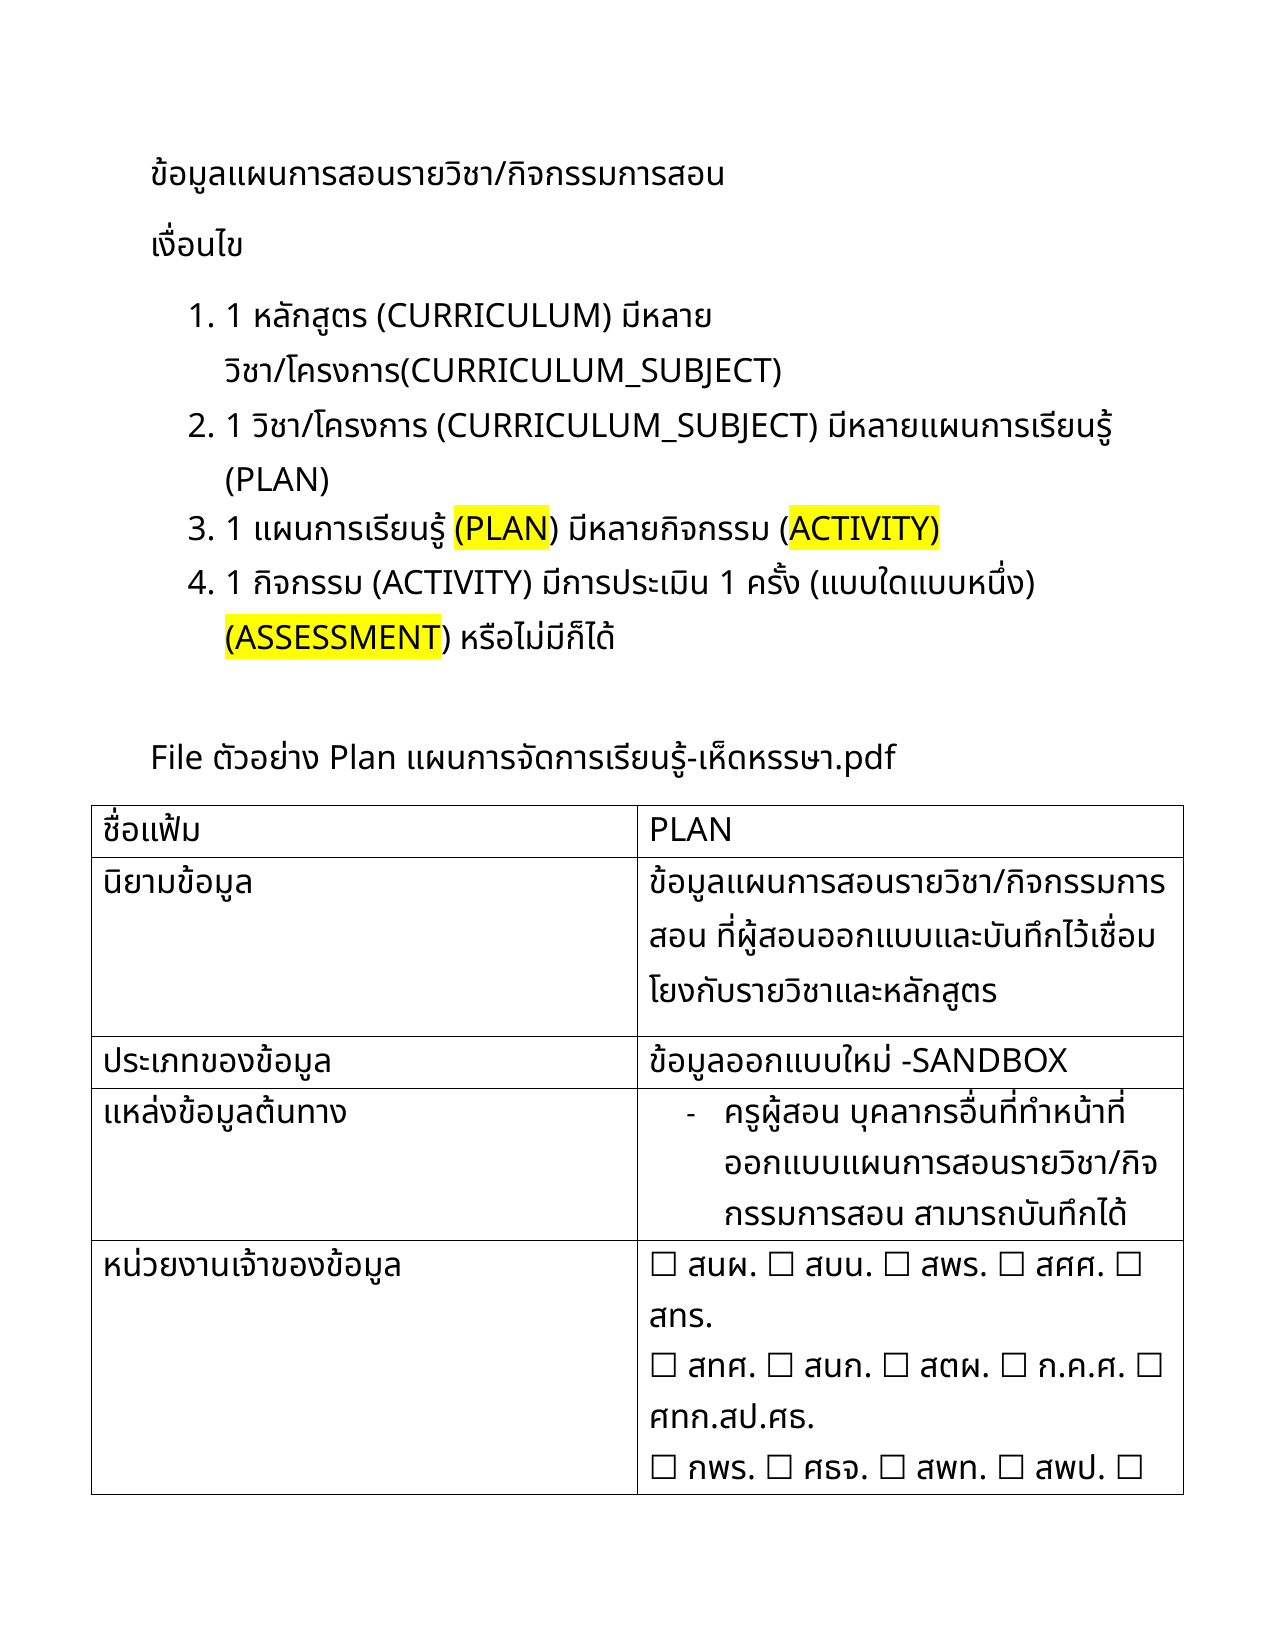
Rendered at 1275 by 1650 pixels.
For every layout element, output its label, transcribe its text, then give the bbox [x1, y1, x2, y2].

list 1 แผนการเรียนรู้ (PLAN) มีหลายกิจกรรม (ACTIVITY) [187, 504, 1125, 555]
table_header PLAN [638, 806, 1183, 857]
table_cell แหล่งข้อมูลต้นทาง [92, 1089, 637, 1240]
text File ตัวอย่าง Plan แผนการจัดการเรียนรู้-เห็ดหรรษา.pdf [150, 734, 1125, 784]
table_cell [92, 1241, 637, 1494]
list 1 วิชา/โครงการ (CURRICULUM_SUBJECT) มีหลายแผนการเรียนรู้ (PLAN) [187, 401, 1125, 501]
table_cell ข้อมูลแผนการสอนรายวิชา/กิจกรรมการสอน ที่ผู้สอนออกแบบและบันทึกไว้เชื่อมโยงกับรายวิชาและหลักสูตร [638, 858, 1183, 1036]
table_header ชื่อแฟ้ม [92, 806, 637, 857]
text ข้อมูลแผนการสอนรายวิชา/กิจกรรมการสอน [150, 150, 1125, 201]
text เงื่อนไข [150, 221, 1125, 272]
table_cell ข้อมูลออกแบบใหม่ -SANDBOX [638, 1037, 1183, 1087]
list 1 กิจกรรม (ACTIVITY) มีการประเมิน 1 ครั้ง (แบบใดแบบหนึ่ง) (ASSESSMENT) หรือไม่มีก็ได้ [187, 559, 1125, 664]
table_cell นิยามข้อมูล [92, 858, 637, 1036]
table_cell ครูผู้สอน บุคลากรอื่นที่ทำหน้าที่ออกแบบแผนการสอนรายวิชา/กิจกรรมการสอน สามารถบันทึกได้ [638, 1089, 1183, 1240]
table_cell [638, 1241, 1183, 1494]
list 1 หลักสูตร (CURRICULUM) มีหลายวิชา/โครงการ(CURRICULUM_SUBJECT) [187, 292, 1125, 397]
table_cell ประเภทของข้อมูล [92, 1037, 637, 1087]
